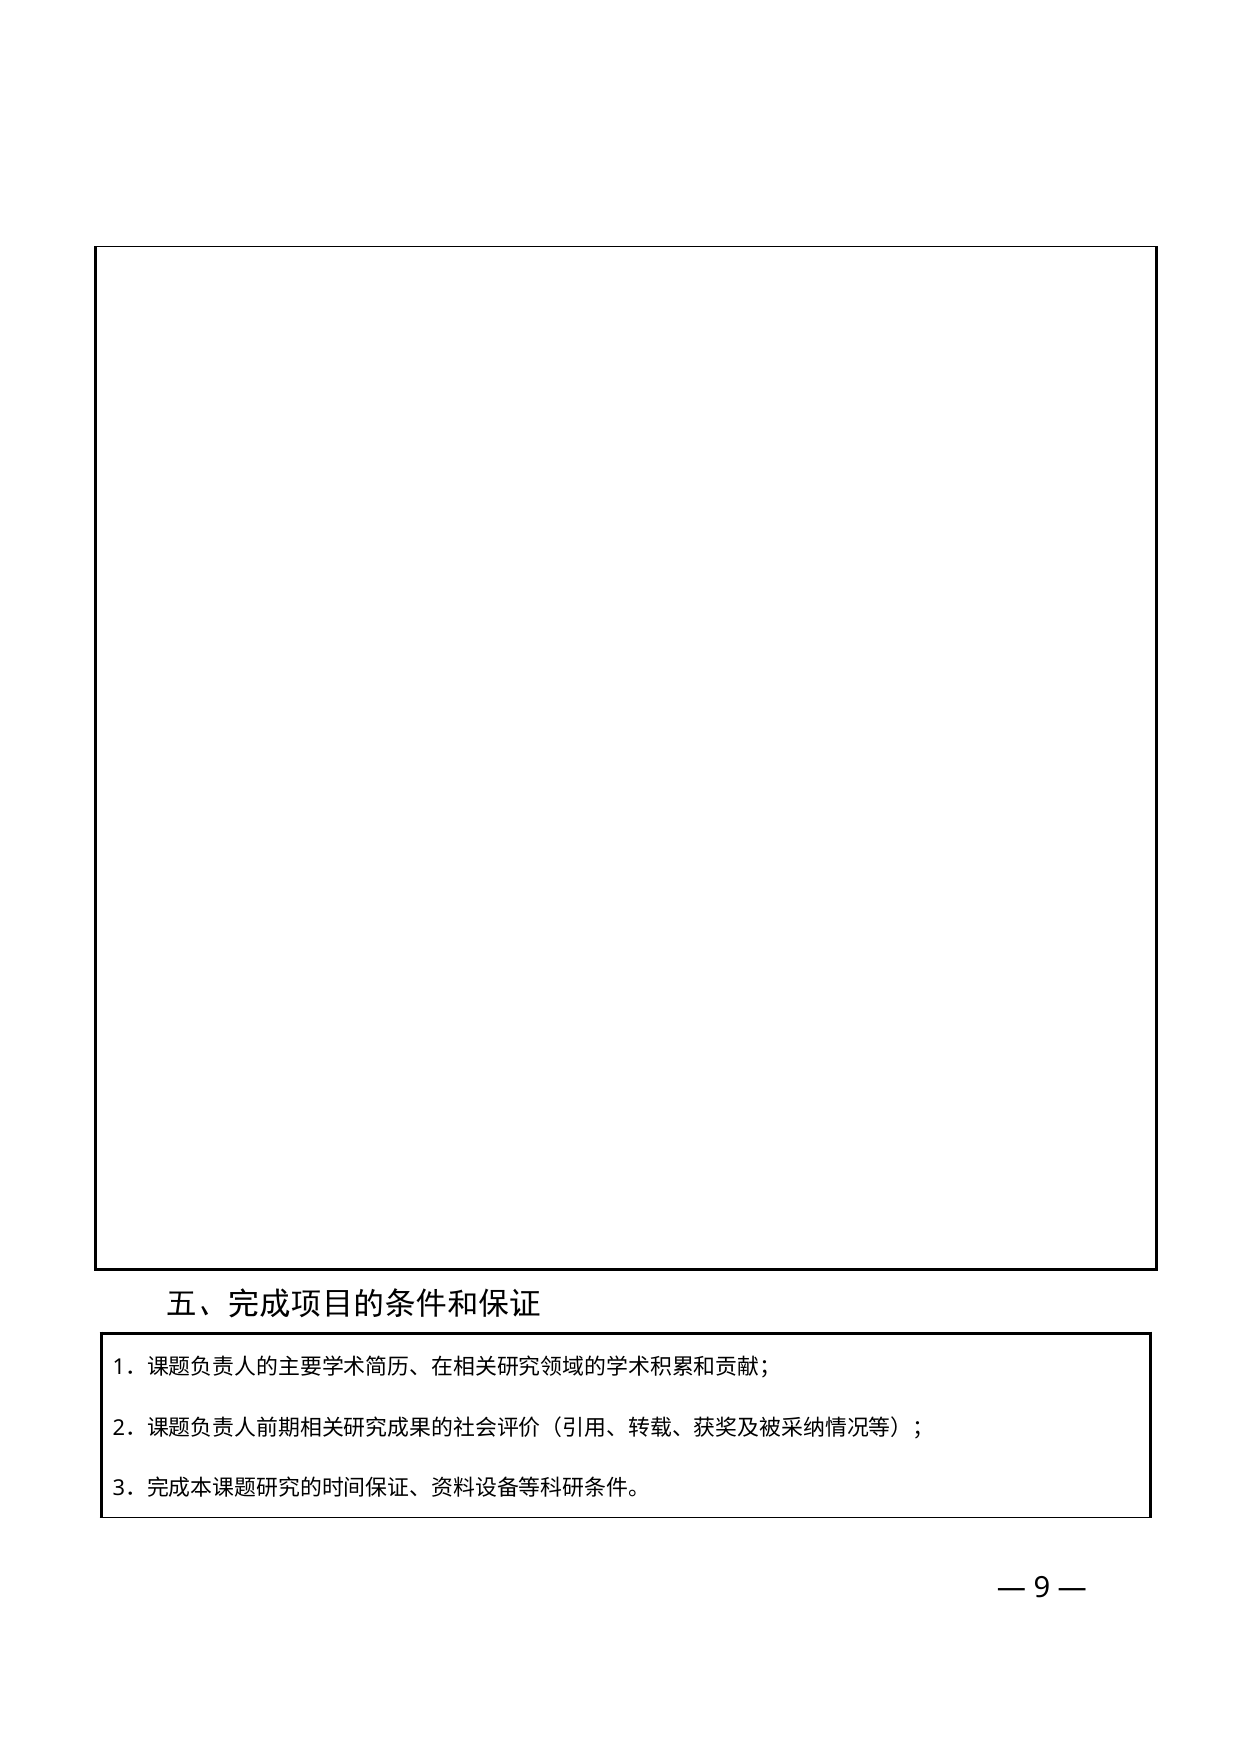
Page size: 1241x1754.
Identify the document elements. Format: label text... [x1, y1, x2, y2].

table_header 1．课题负责人的主要学术简历、在相关研究领域的学术积累和贡献； 2．课题负责人前期相关研究成果的社会评价（引用、转载、获奖及被采纳情况等）； 3．完成本课题研究的时间保证、资料设备等科研条件。 [103, 1335, 1149, 1517]
text 五、完成项目的条件和保证 [165, 1271, 1087, 1332]
table_cell [97, 247, 1155, 1268]
